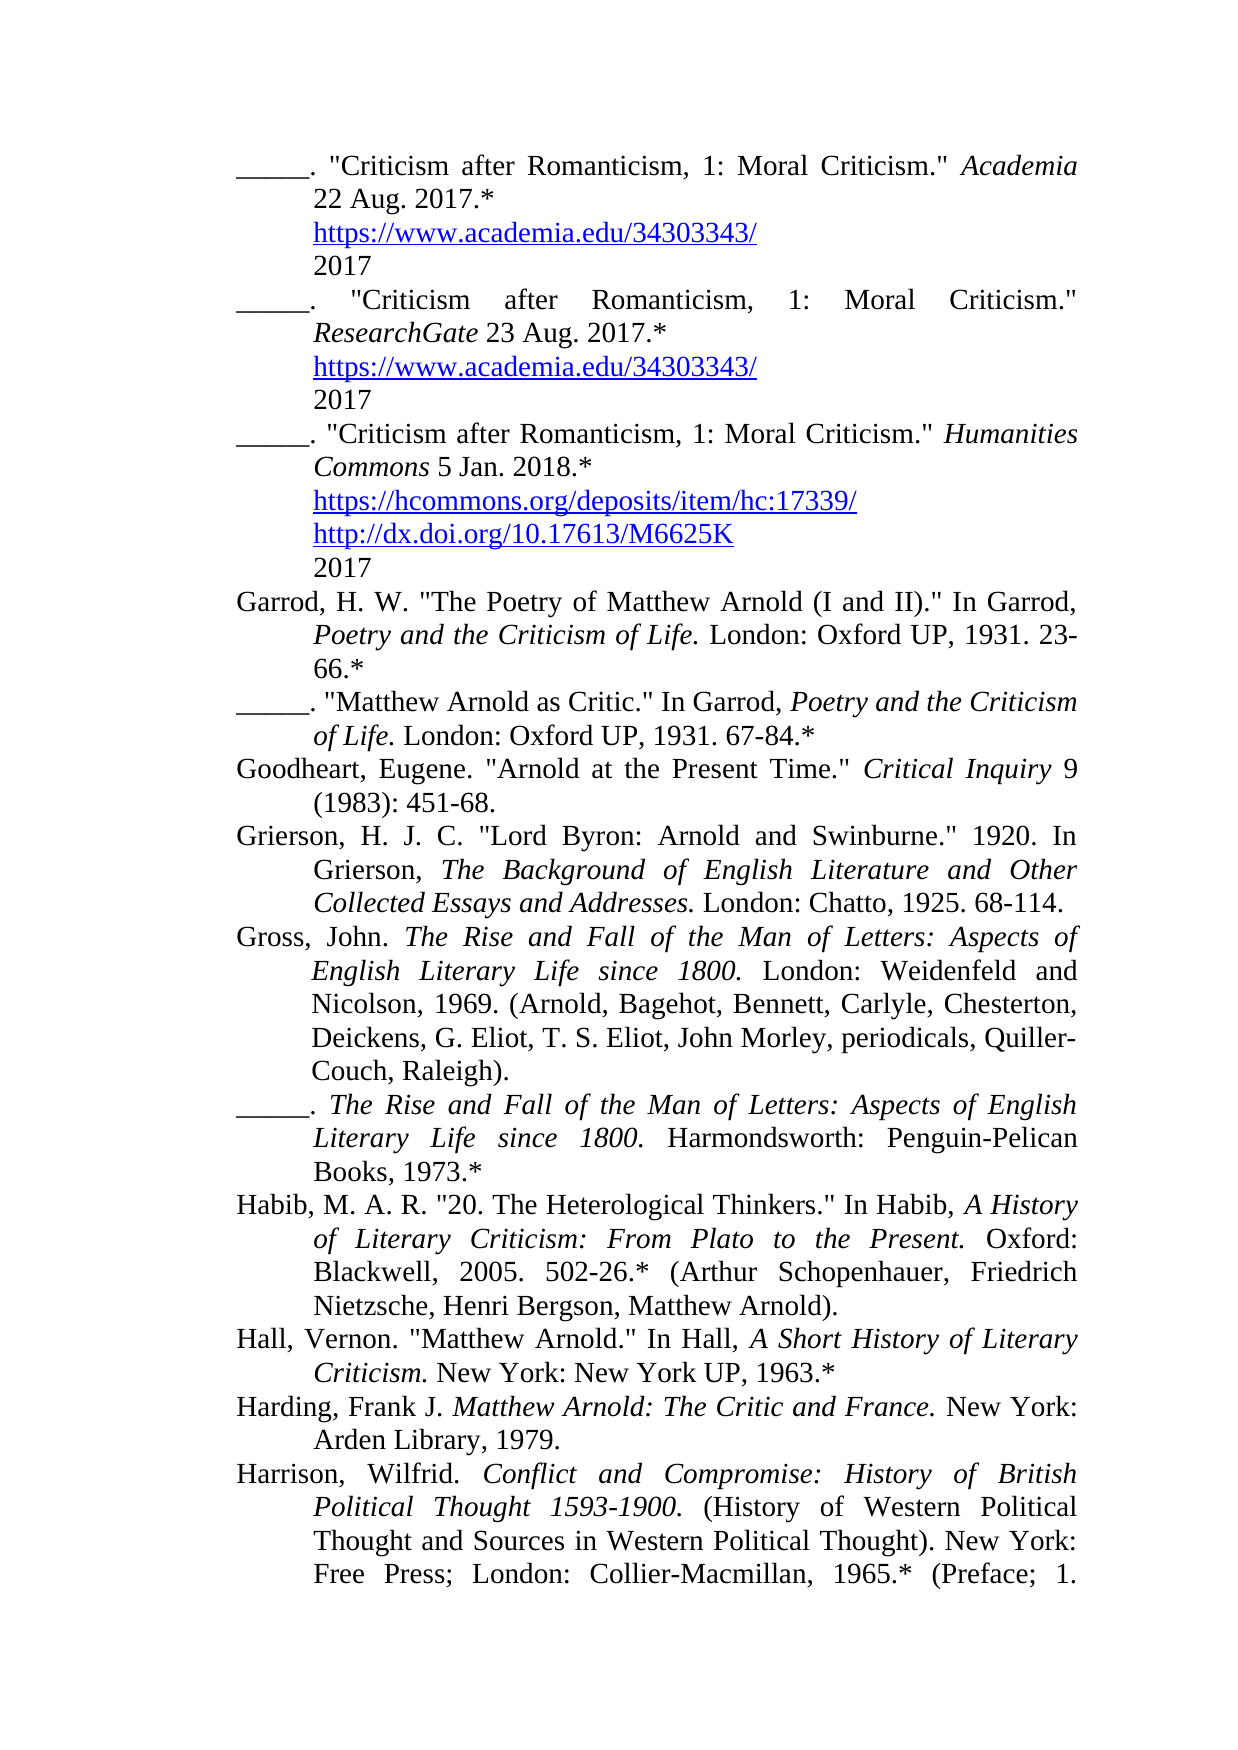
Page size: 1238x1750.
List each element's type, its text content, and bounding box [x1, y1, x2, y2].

text _____. The Rise and Fall of the Man of Letters: Aspects of English Literary Life since 1800. Harmondsworth: Penguin-Pelican Books, 1973.* [236, 1087, 1078, 1187]
text _____. "Criticism after Romanticism, 1: Moral Criticism." ResearchGate 23 Aug. 2017.* [236, 282, 1078, 349]
text 2017 [236, 248, 1078, 282]
text Habib, M. A. R. "20. The Heterological Thinkers." In Habib, A History of Literary Criticism: From Plato to the Present. Oxford: Blackwell, 2005. 502-26.* (Arthur Schopenhauer, Friedrich Nietzsche, Henri Bergson, Matthew Arnold). [236, 1187, 1078, 1322]
text Goodheart, Eugene. "Arnold at the Present Time." Critical Inquiry 9 (1983): 451-68. [236, 751, 1078, 818]
text Gross, John. The Rise and Fall of the Man of Letters: Aspects of English Literary Life since 1800. London: Weidenfeld and Nicolson, 1969. (Arnold, Bagehot, Bennett, Carlyle, Chesterton, Deickens, G. Eliot, T. S. Eliot, John Morley, periodicals, Quiller-Couch, Raleigh). [236, 919, 1078, 1087]
text https://www.academia.edu/34303343/ [236, 349, 1078, 382]
text Hall, Vernon. "Matthew Arnold." In Hall, A Short History of Literary Criticism. New York: New York UP, 1963.* [236, 1322, 1078, 1389]
text https://hcommons.org/deposits/item/hc:17339/ [236, 483, 1078, 517]
text _____. "Criticism after Romanticism, 1: Moral Criticism." Academia 22 Aug. 2017.* [236, 148, 1078, 215]
text _____. "Matthew Arnold as Critic." In Garrod, Poetry and the Criticism of Life. London: Oxford UP, 1931. 67-84.* [236, 684, 1078, 751]
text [236, 1456, 1078, 1590]
text https://www.academia.edu/34303343/ [236, 215, 1078, 248]
text Harding, Frank J. Matthew Arnold: The Critic and France. New York: Arden Library, 1979. [236, 1389, 1078, 1456]
text 2017 [236, 382, 1078, 416]
text Grierson, H. J. C. "Lord Byron: Arnold and Swinburne." 1920. In Grierson, The Background of English Literature and Other Collected Essays and Addresses. London: Chatto, 1925. 68-114. [236, 818, 1078, 919]
text _____. "Criticism after Romanticism, 1: Moral Criticism." Humanities Commons 5 Jan. 2018.* [236, 416, 1078, 483]
text Garrod, H. W. "The Poetry of Matthew Arnold (I and II)." In Garrod, Poetry and the Criticism of Life. London: Oxford UP, 1931. 23-66.* [236, 584, 1078, 684]
text http://dx.doi.org/10.17613/M6625K [236, 517, 1078, 550]
text 2017 [236, 550, 1078, 584]
